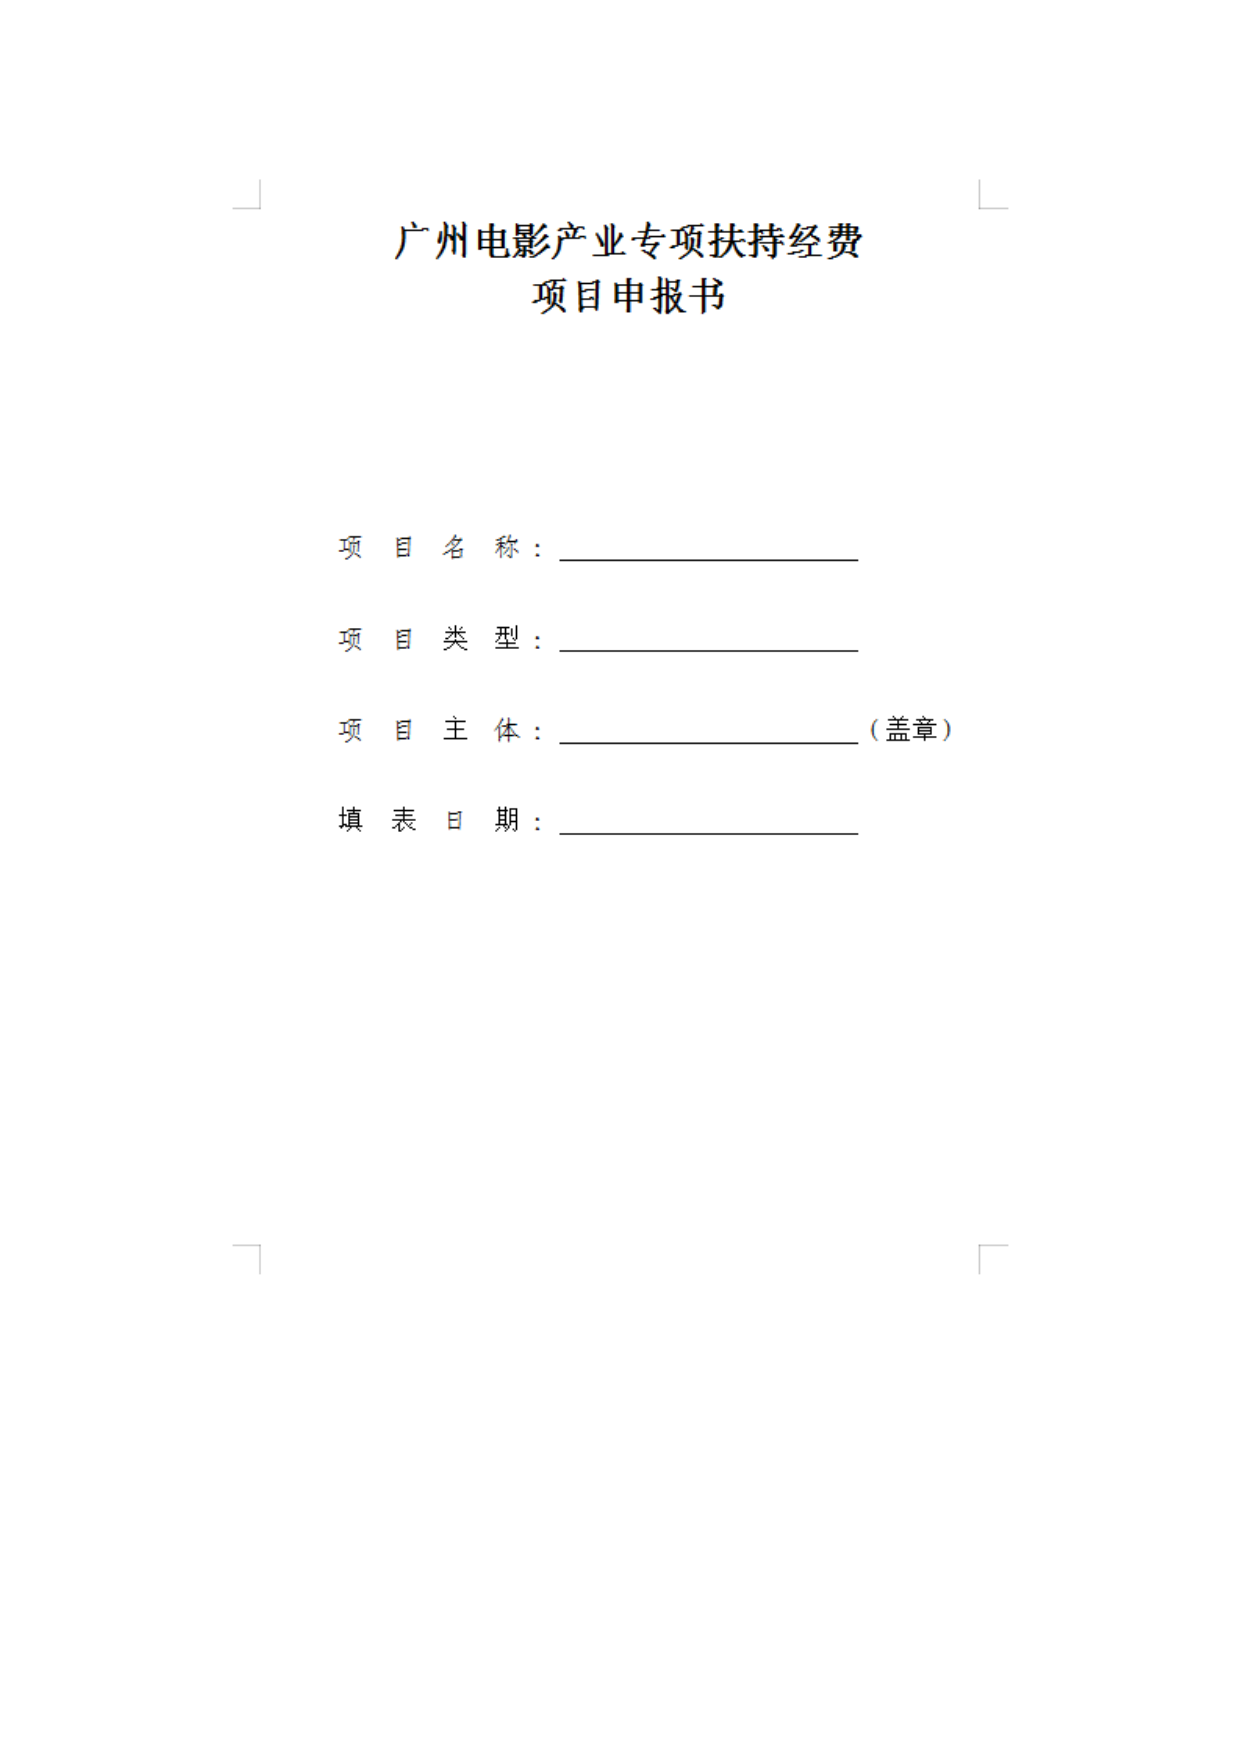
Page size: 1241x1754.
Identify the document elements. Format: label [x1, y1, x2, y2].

picture [211, 162, 1029, 1298]
